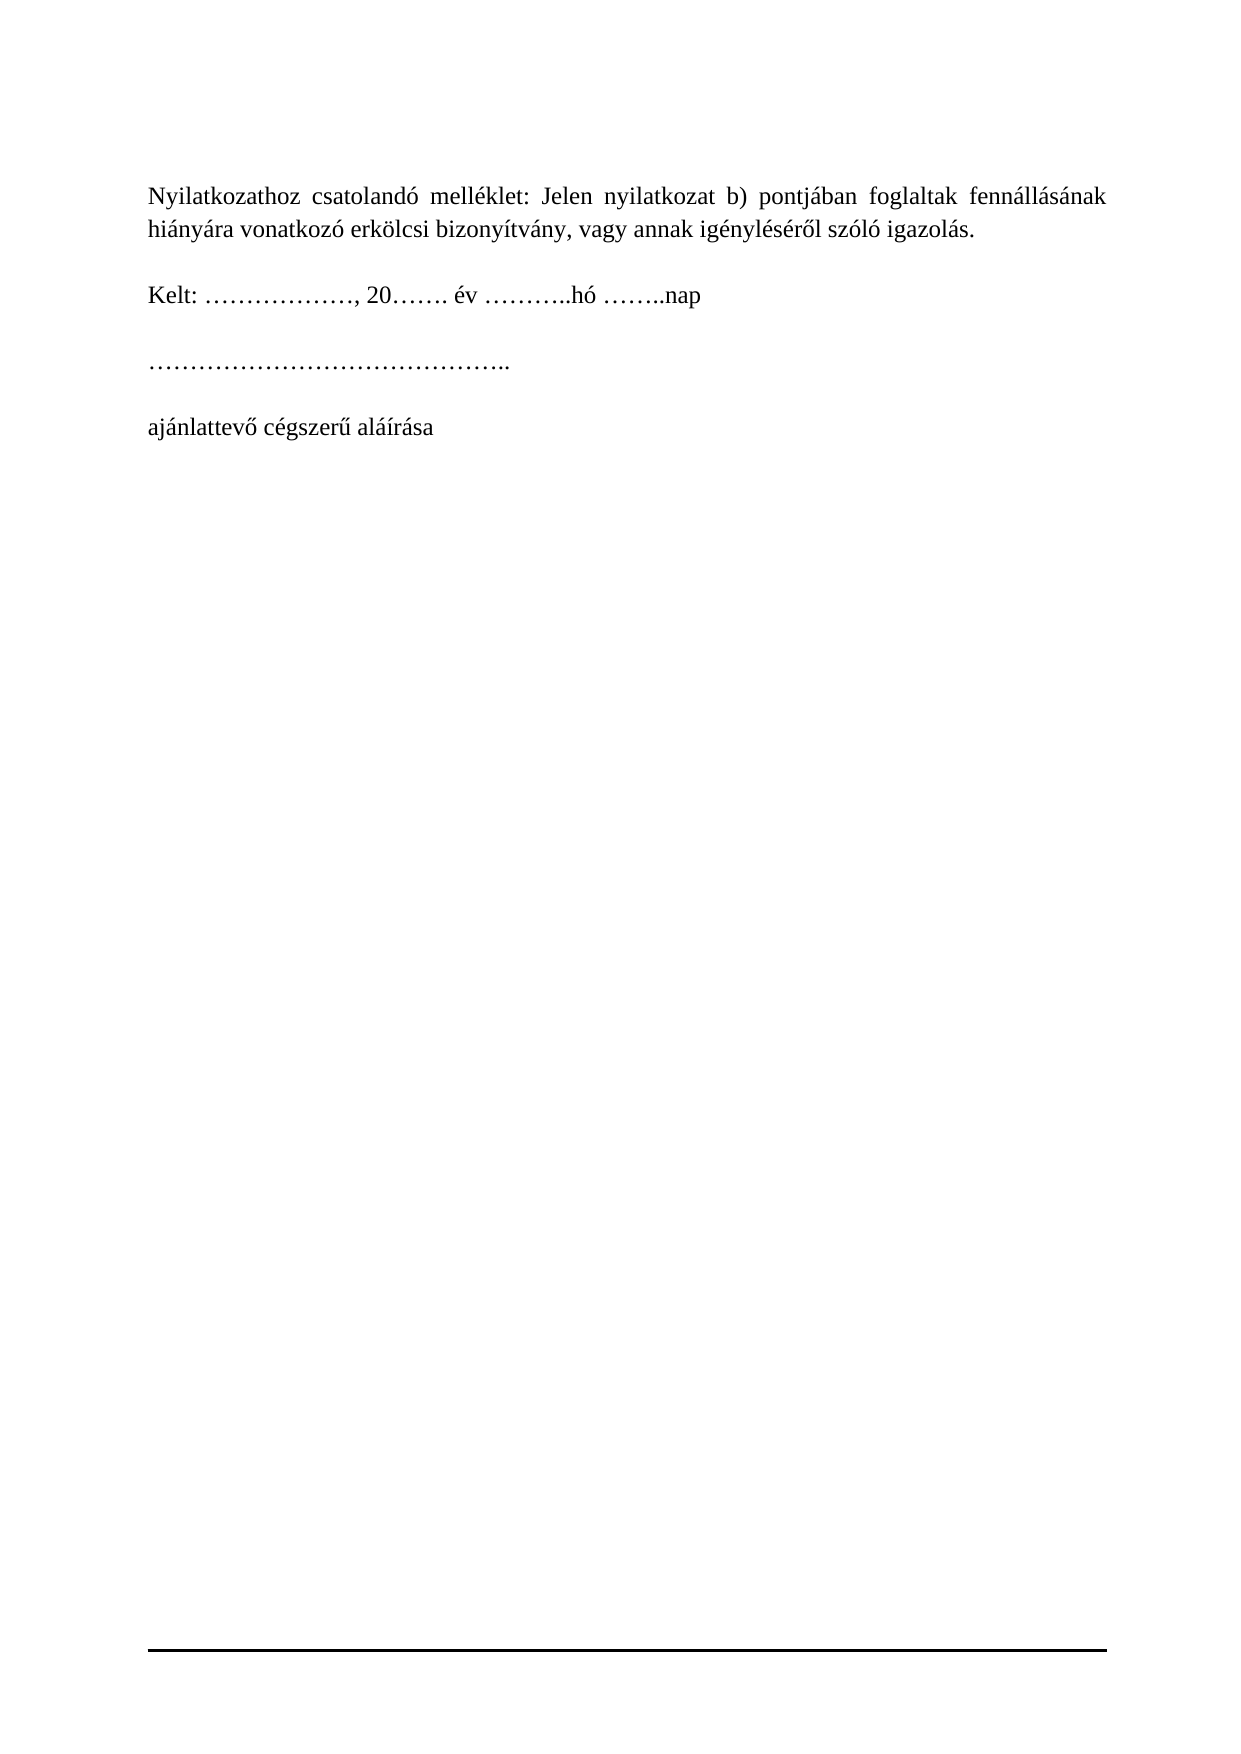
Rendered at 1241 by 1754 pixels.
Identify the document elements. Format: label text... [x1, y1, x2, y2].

text Kelt: ………………, 20……. év ………..hó ……..nap [148, 280, 1107, 308]
text …………………………………….. [148, 346, 1107, 374]
text Nyilatkozathoz csatolandó melléklet: Jelen nyilatkozat b) pontjában foglaltak fennállásának hiányára vonatkozó erkölcsi bizonyítvány, vagy annak igényléséről szóló igazolás. [148, 181, 1107, 242]
text ajánlattevő cégszerű aláírása [148, 412, 1107, 441]
